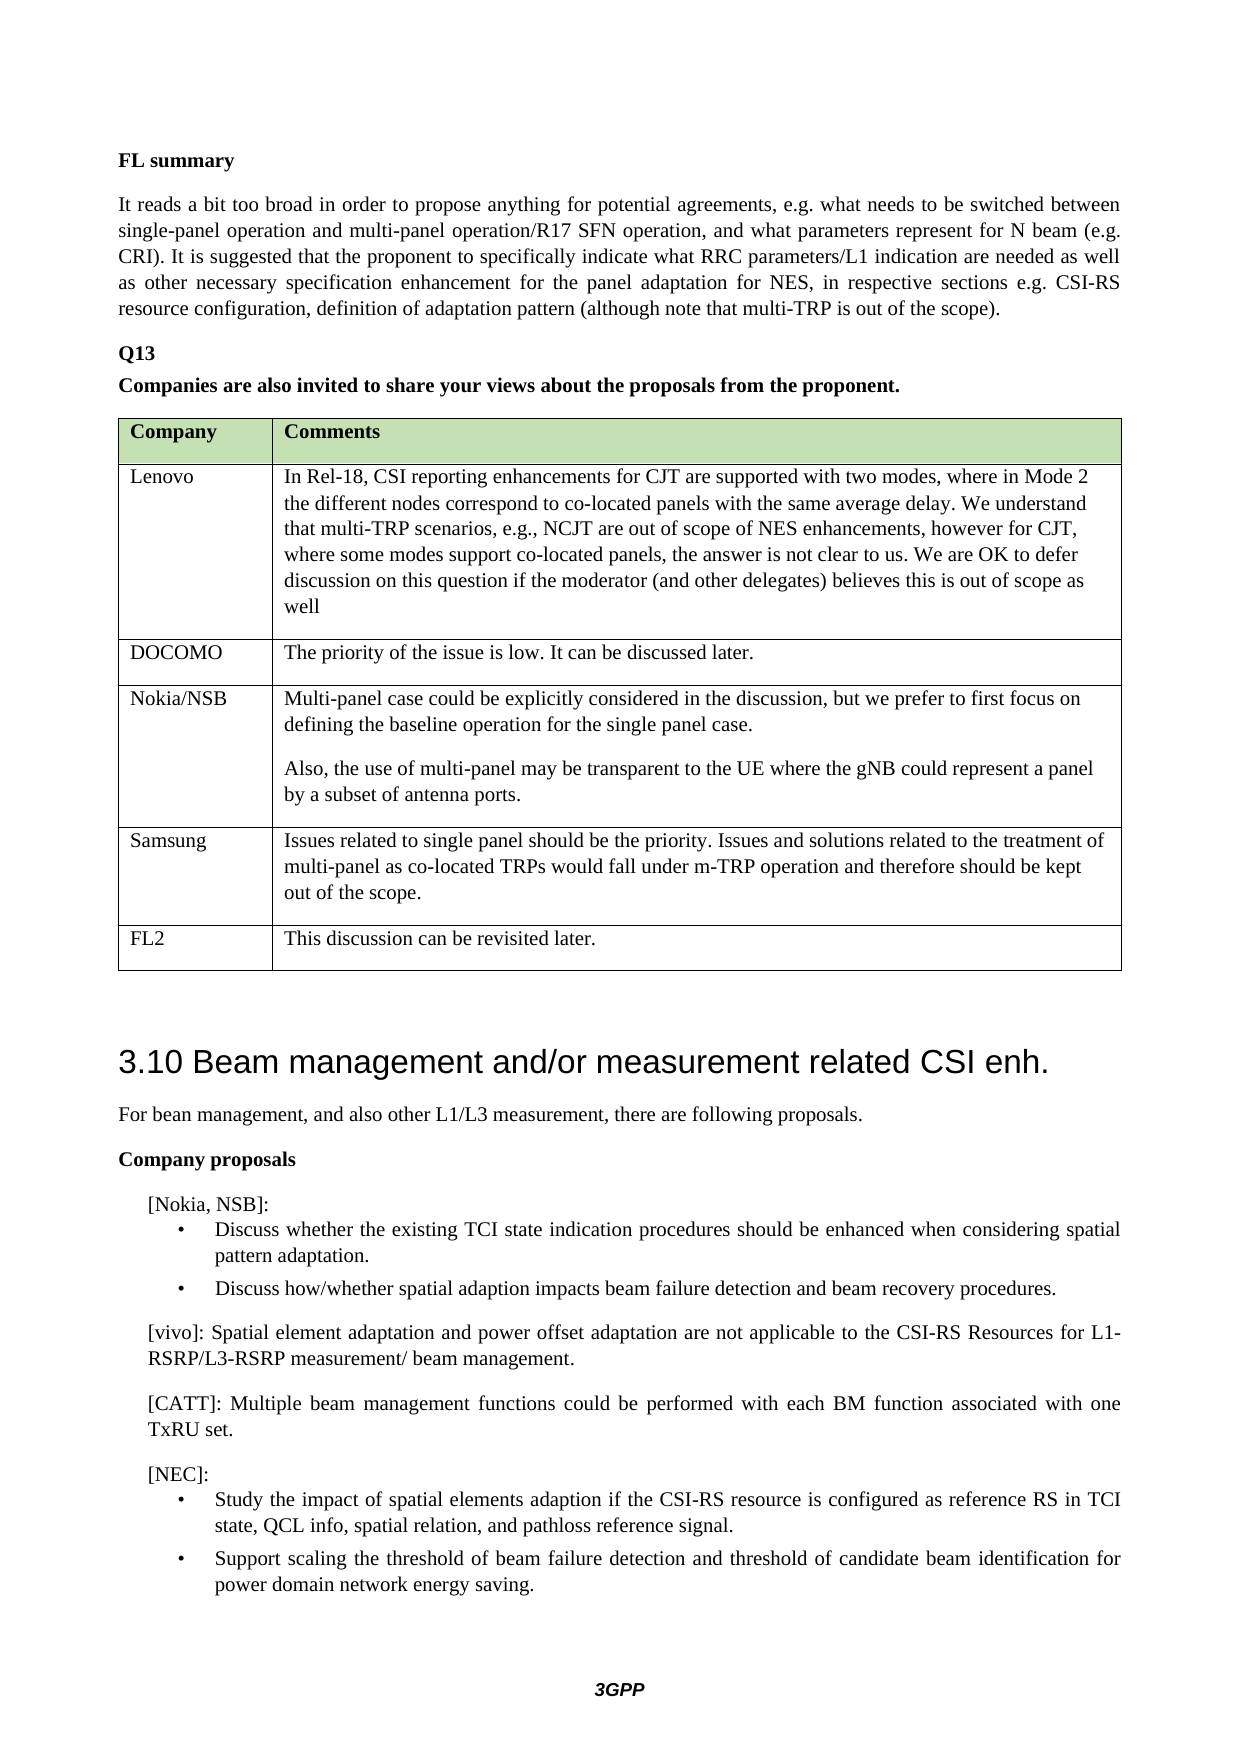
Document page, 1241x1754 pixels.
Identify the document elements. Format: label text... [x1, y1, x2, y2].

table_cell In Rel-18, CSI reporting enhancements for CJT are supported with two modes, where in Mode 2 the different nodes correspond to co-located panels with the same average delay. We understand that multi-TRP scenarios, e.g., NCJT are out of scope of NES enhancements, however for CJT, where some modes support co-located panels, the answer is not clear to us. We are OK to defer discussion on this question if the moderator (and other delegates) believes this is out of scope as well [273, 465, 1121, 639]
table_cell Samsung [119, 828, 272, 924]
text FL summary [118, 148, 1122, 172]
text [CATT]: Multiple beam management functions could be performed with each BM function associated with one TxRU set. [148, 1391, 1122, 1441]
text For bean management, and also other L1/L3 measurement, there are following proposals. [118, 1102, 1122, 1126]
table_cell Multi-panel case could be explicitly considered in the discussion, but we prefer to first focus on defining the baseline operation for the single panel case. Also, the use of multi-panel may be transparent to the UE where the gNB could represent a panel by a subset of antenna ports. [273, 686, 1121, 827]
text Companies are also invited to share your views about the proposals from the proponent. [118, 373, 1122, 397]
text It reads a bit too broad in order to propose anything for potential agreements, e.g. what needs to be switched between single-panel operation and multi-panel operation/R17 SFN operation, and what parameters represent for N beam (e.g. CRI). It is suggested that the proponent to specifically indicate what RRC parameters/L1 indication are needed as well as other necessary specification enhancement for the panel adaptation for NES, in respective sections e.g. CSI-RS resource configuration, definition of adaptation pattern (although note that multi-TRP is out of the scope). [118, 192, 1122, 320]
list Support scaling the threshold of beam failure detection and threshold of candidate beam identification for power domain network energy saving. [177, 1546, 1122, 1596]
table_header Company [119, 419, 272, 463]
table_cell DOCOMO [119, 640, 272, 684]
table_cell Issues related to single panel should be the priority. Issues and solutions related to the treatment of multi-panel as co-located TRPs would fall under m-TRP operation and therefore should be kept out of the scope. [273, 828, 1121, 924]
list Discuss whether the existing TCI state indication procedures should be enhanced when considering spatial pattern adaptation. [177, 1217, 1122, 1267]
text Company proposals [118, 1147, 1122, 1171]
text [vivo]: Spatial element adaptation and power offset adaptation are not applicable to the CSI-RS Resources for L1-RSRP/L3-RSRP measurement/ beam management. [148, 1320, 1122, 1370]
text [Nokia, NSB]: [148, 1191, 1122, 1216]
table_header Comments [273, 419, 1121, 463]
text Q13 [118, 341, 1122, 365]
list Discuss how/whether spatial adaption impacts beam failure detection and beam recovery procedures. [177, 1276, 1122, 1299]
table_cell FL2 [119, 926, 272, 970]
text 3.10 Beam management and/or measurement related CSI enh. [118, 1042, 1122, 1080]
table_cell The priority of the issue is low. It can be discussed later. [273, 640, 1121, 684]
table_cell Nokia/NSB [119, 686, 272, 827]
text [NEC]: [148, 1461, 1122, 1486]
table_cell Lenovo [119, 465, 272, 639]
list Study the impact of spatial elements adaption if the CSI-RS resource is configured as reference RS in TCI state, QCL info, spatial relation, and pathloss reference signal. [177, 1487, 1122, 1537]
table_cell This discussion can be revisited later. [273, 926, 1121, 970]
